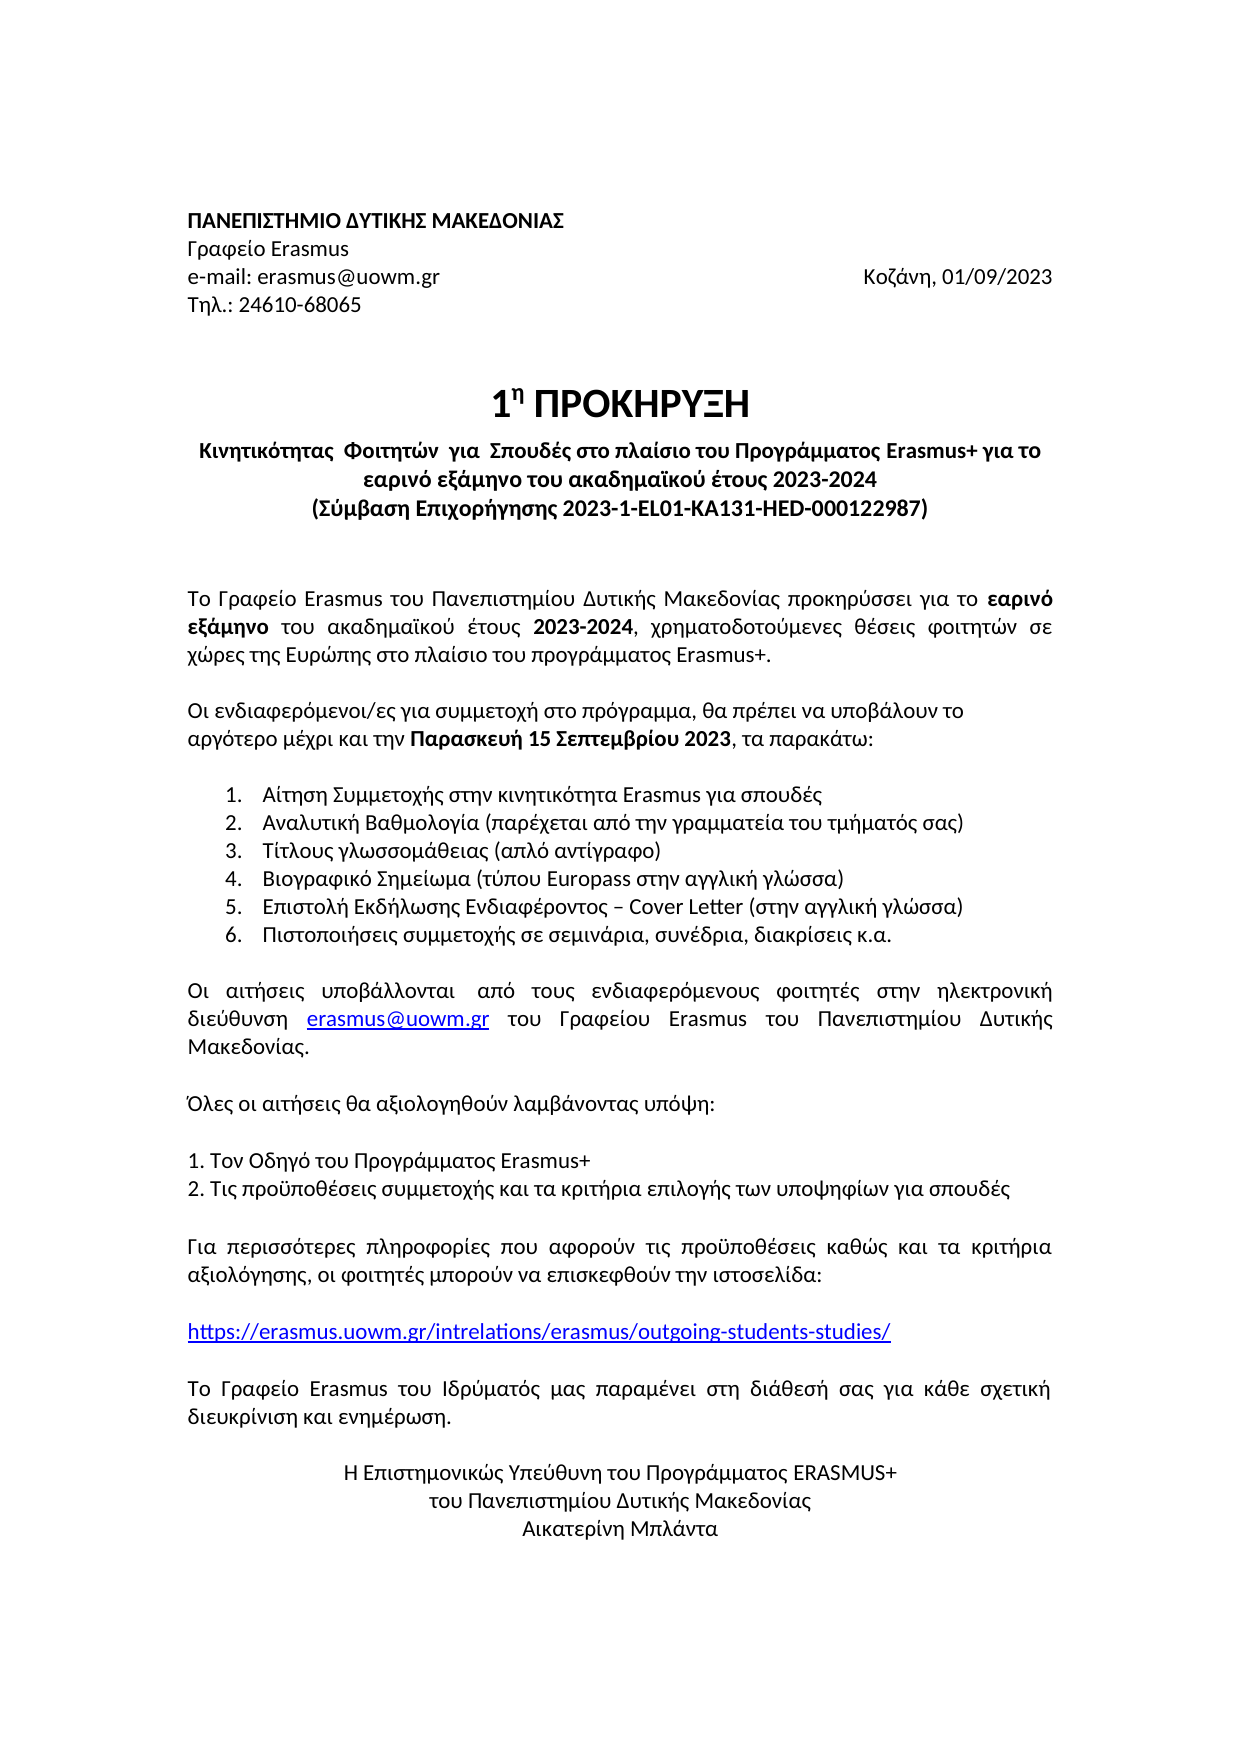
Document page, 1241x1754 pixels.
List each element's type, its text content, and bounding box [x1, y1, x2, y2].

list Αίτηση Συμμετοχής στην κινητικότητα Erasmus για σπουδές [225, 780, 1053, 808]
list Πιστοποιήσεις συμμετοχής σε σεμινάρια, συνέδρια, διακρίσεις κ.α. [225, 920, 1053, 948]
list Τίτλους γλωσσομάθειας (απλό αντίγραφο) [225, 836, 1053, 864]
text 1. Τον Οδηγό του Προγράμματος Erasmus+ [187, 1147, 1053, 1174]
text Τηλ.: 24610-68065 [187, 290, 1053, 318]
list Αναλυτική Βαθμολογία (παρέχεται από την γραμματεία του τμήματός σας) [225, 808, 1053, 836]
text Γραφείο Erasmus [187, 234, 1053, 262]
text Οι ενδιαφερόμενοι/ες για συμμετοχή στο πρόγραμμα, θα πρέπει να υποβάλουν το [187, 696, 1053, 724]
text Κινητικότητας Φοιτητών για Σπουδές στο πλαίσιο του Προγράμματος Erasmus+ για το εαρινό εξάμηνο του ακαδημαϊκού έτους 2023-2024 [187, 435, 1053, 493]
list Επιστολή Εκδήλωσης Ενδιαφέροντος – Cover Letter (στην αγγλική γλώσσα) [225, 892, 1053, 920]
text Το Γραφείο Erasmus του Ιδρύματός μας παραμένει στη διάθεσή σας για κάθε σχετική διευκρίνιση και ενημέρωση. [187, 1374, 1053, 1430]
text https://erasmus.uowm.gr/intrelations/erasmus/outgoing-students-studies/ [187, 1317, 1053, 1345]
text Για περισσότερες πληροφορίες που αφορούν τις προϋποθέσεις καθώς και τα κριτήρια αξιολόγησης, οι φοιτητές μπορούν να επισκεφθούν την ιστοσελίδα: [187, 1232, 1053, 1288]
text Αικατερίνη Μπλάντα [187, 1514, 1053, 1542]
text 2. Τις προϋποθέσεις συμμετοχής και τα κριτήρια επιλογής των υποψηφίων για σπουδές [187, 1174, 1053, 1203]
list Βιογραφικό Σημείωμα (τύπου Europass στην αγγλική γλώσσα) [225, 864, 1053, 892]
text Όλες οι αιτήσεις θα αξιολογηθούν λαμβάνοντας υπόψη: [187, 1089, 1053, 1117]
text Οι αιτήσεις υποβάλλονται από τους ενδιαφερόμενους φοιτητές στην ηλεκτρονική διεύθυνση erasmus@uowm.gr του Γραφείου Erasmus του Πανεπιστημίου Δυτικής Μακεδονίας. [187, 976, 1053, 1060]
text 1η ΠΡΟΚΗΡΥΞΗ [187, 377, 1053, 427]
text (Σύμβαση Επιχορήγησης 2023-1-EL01-KA131-HED-000122987) [187, 493, 1053, 523]
text αργότερο μέχρι και την Παρασκευή 15 Σεπτεμβρίου 2023, τα παρακάτω: [187, 724, 1053, 752]
text Το Γραφείο Erasmus του Πανεπιστημίου Δυτικής Μακεδονίας προκηρύσσει για το εαρινό εξάμηνο του ακαδημαϊκού έτους 2023-2024, χρηματοδοτούμενες θέσεις φοιτητών σε χώρες της Ευρώπης στο πλαίσιο του προγράμματος Erasmus+. [187, 584, 1053, 668]
text Η Επιστημονικώς Υπεύθυνη του Προγράμματος ERASMUS+ [187, 1458, 1053, 1486]
text του Πανεπιστημίου Δυτικής Μακεδονίας [187, 1486, 1053, 1514]
text e-mail: erasmus@uowm.gr Κοζάνη, 01/09/2023 [187, 262, 1053, 290]
text ΠΑΝΕΠΙΣΤΗΜΙΟ ΔΥΤΙΚΗΣ ΜΑΚΕΔΟΝΙΑΣ [187, 206, 1053, 234]
